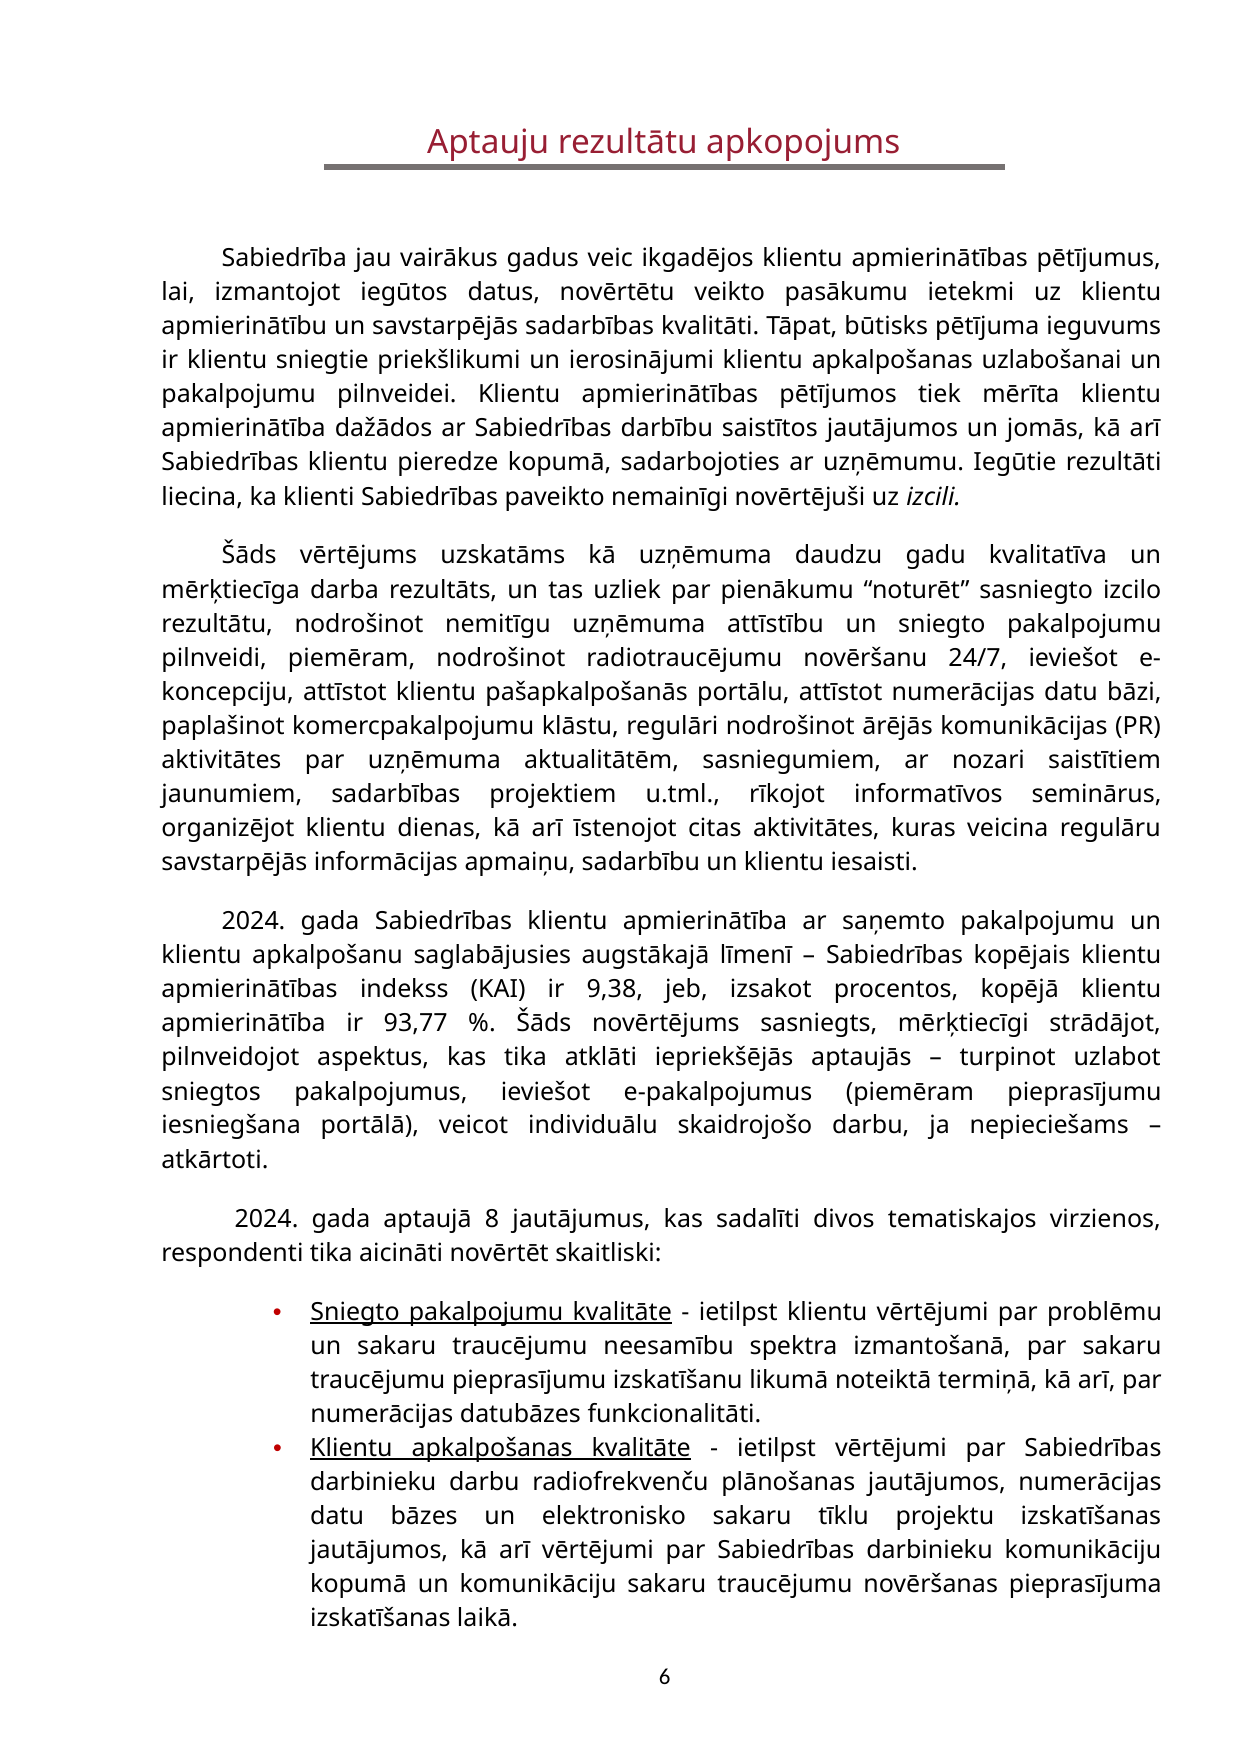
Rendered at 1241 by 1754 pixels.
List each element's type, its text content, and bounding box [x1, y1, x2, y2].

list Klientu apkalpošanas kvalitāte - ietilpst vērtējumi par Sabiedrības darbinieku darbu radiofrekvenču plānošanas jautājumos, numerācijas datu bāzes un elektronisko sakaru tīklu projektu izskatīšanas jautājumos, kā arī vērtējumi par Sabiedrības darbinieku komunikāciju kopumā un komunikāciju sakaru traucējumu novēršanas pieprasījuma izskatīšanas laikā. [273, 1430, 1162, 1634]
subtitle Aptauju rezultātu apkopojums [161, 118, 1166, 163]
text Sabiedrība jau vairākus gadus veic ikgadējos klientu apmierinātības pētījumus, lai, izmantojot iegūtos datus, novērtētu veikto pasākumu ietekmi uz klientu apmierinātību un savstarpējās sadarbības kvalitāti. Tāpat, būtisks pētījuma ieguvums ir klientu sniegtie priekšlikumi un ierosinājumi klientu apkalpošanas uzlabošanai un pakalpojumu pilnveidei. Klientu apmierinātības pētījumos tiek mērīta klientu apmierinātība dažādos ar Sabiedrības darbību saistītos jautājumos un jomās, kā arī Sabiedrības klientu pieredze kopumā, sadarbojoties ar uzņēmumu. Iegūtie rezultāti liecina, ka klienti Sabiedrības paveikto nemainīgi novērtējuši uz izcili. [161, 240, 1162, 512]
list Sniegto pakalpojumu kvalitāte - ietilpst klientu vērtējumi par problēmu un sakaru traucējumu neesamību spektra izmantošanā, par sakaru traucējumu pieprasījumu izskatīšanu likumā noteiktā termiņā, kā arī, par numerācijas datubāzes funkcionalitāti. [273, 1293, 1162, 1430]
text Šāds vērtējums uzskatāms kā uzņēmuma daudzu gadu kvalitatīva un mērķtiecīga darba rezultāts, un tas uzliek par pienākumu “noturēt” sasniegto izcilo rezultātu, nodrošinot nemitīgu uzņēmuma attīstību un sniegto pakalpojumu pilnveidi, piemēram, nodrošinot radiotraucējumu novēršanu 24/7, ieviešot e-koncepciju, attīstot klientu pašapkalpošanās portālu, attīstot numerācijas datu bāzi, paplašinot komercpakalpojumu klāstu, regulāri nodrošinot ārējās komunikācijas (PR) aktivitātes par uzņēmuma aktualitātēm, sasniegumiem, ar nozari saistītiem jaunumiem, sadarbības projektiem u.tml., rīkojot informatīvos seminārus, organizējot klientu dienas, kā arī īstenojot citas aktivitātes, kuras veicina regulāru savstarpējās informācijas apmaiņu, sadarbību un klientu iesaisti. [161, 537, 1162, 878]
text 2024. gada aptaujā 8 jautājumus, kas sadalīti divos tematiskajos virzienos, respondenti tika aicināti novērtēt skaitliski: [161, 1200, 1162, 1268]
text 2024. gada Sabiedrības klientu apmierinātība ar saņemto pakalpojumu un klientu apkalpošanu saglabājusies augstākajā līmenī – Sabiedrības kopējais klientu apmierinātības indekss (KAI) ir 9,38, jeb, izsakot procentos, kopējā klientu apmierinātība ir 93,77 %. Šāds novērtējums sasniegts, mērķtiecīgi strādājot, pilnveidojot aspektus, kas tika atklāti iepriekšējās aptaujās – turpinot uzlabot sniegtos pakalpojumus, ieviešot e-pakalpojumus (piemēram pieprasījumu iesniegšana portālā), veicot individuālu skaidrojošo darbu, ja nepieciešams – atkārtoti. [161, 903, 1162, 1175]
